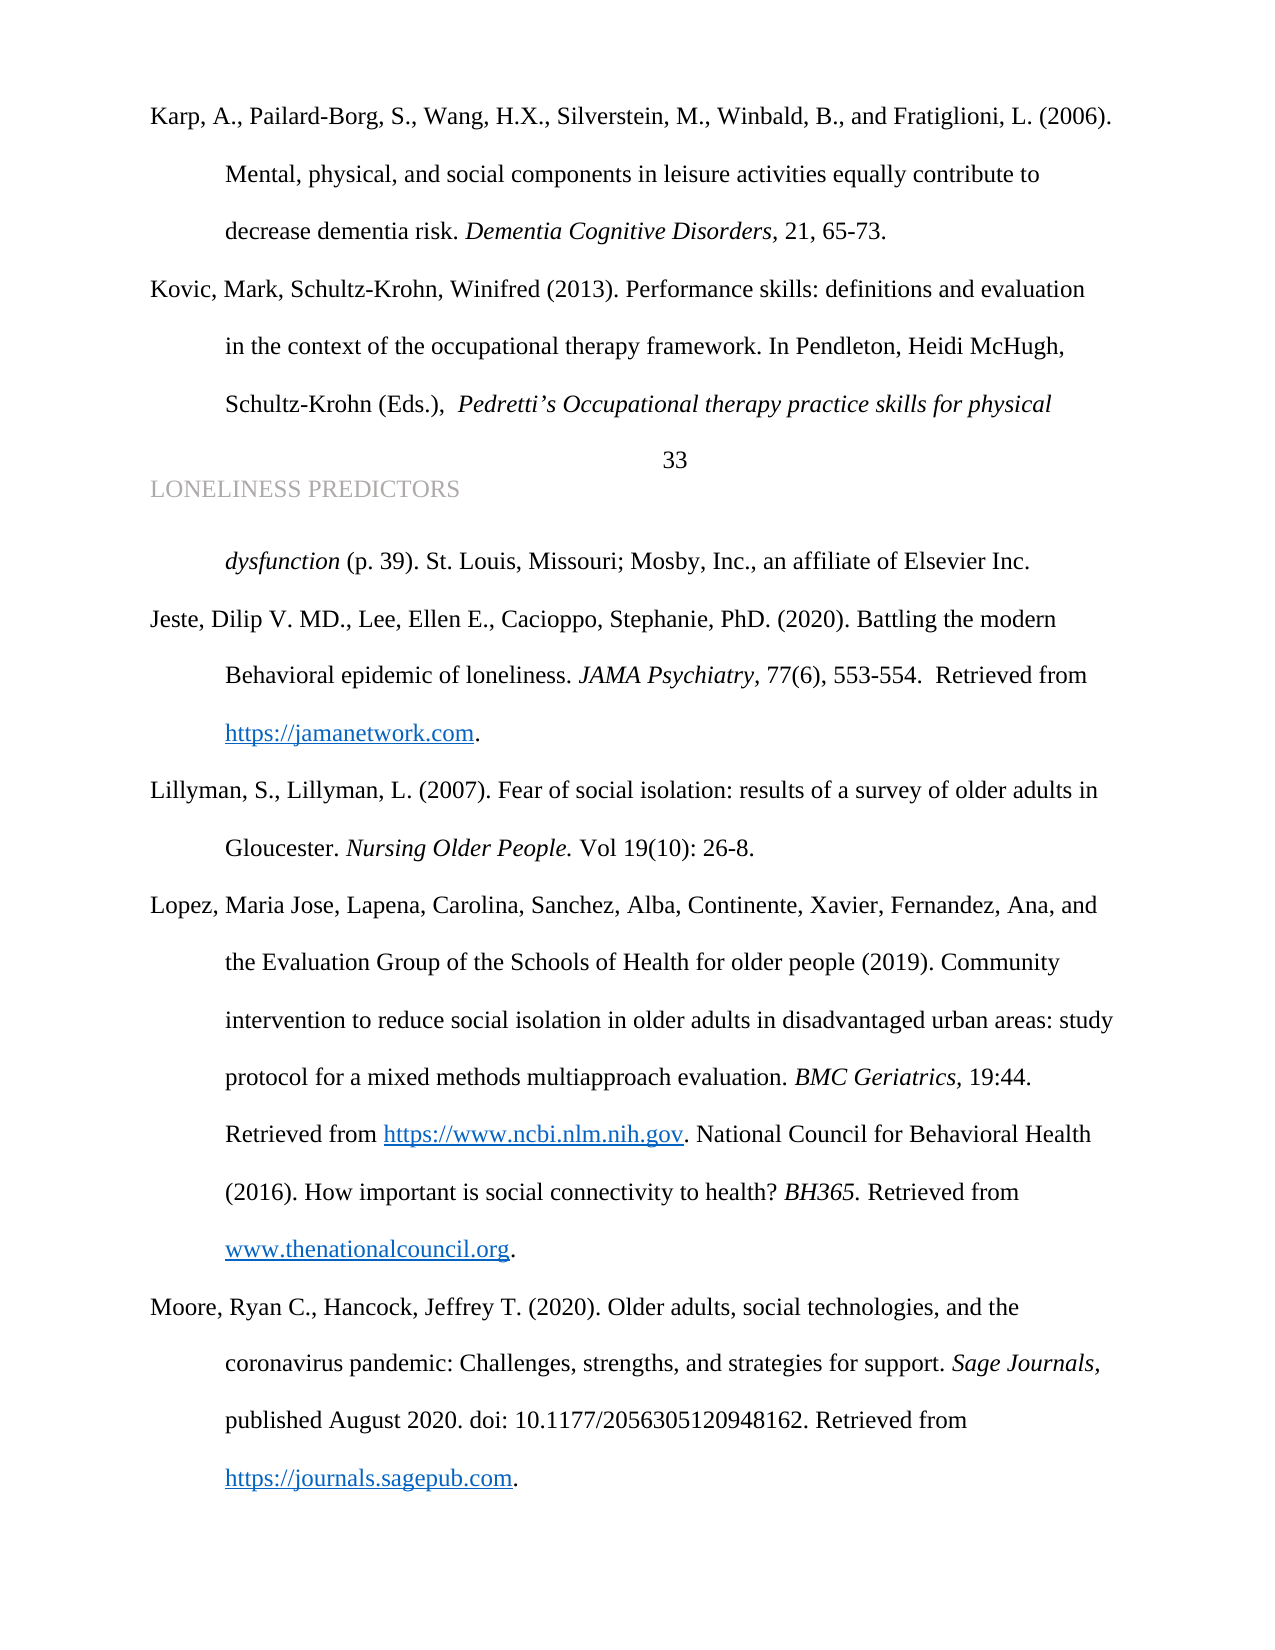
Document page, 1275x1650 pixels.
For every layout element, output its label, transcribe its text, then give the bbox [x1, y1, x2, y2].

text Mental, physical, and social components in leisure activities equally contribute to [225, 159, 1125, 188]
text the Evaluation Group of the Schools of Health for older people (2019). Community [150, 947, 1125, 976]
text LONELINESS PREDICTORS [150, 474, 1125, 503]
text 33 [225, 446, 1125, 474]
text Behavioral epidemic of loneliness. JAMA Psychiatry, 77(6), 553-554. Retrieved from [150, 661, 1125, 689]
text intervention to reduce social isolation in older adults in disadvantaged urban areas: study [150, 1005, 1125, 1033]
text (2016). How important is social connectivity to health? BH365. Retrieved from [150, 1177, 1125, 1205]
text Jeste, Dilip V. MD., Lee, Ellen E., Cacioppo, Stephanie, PhD. (2020). Battling the modern [150, 604, 1125, 632]
text protocol for a mixed methods multiapproach evaluation. BMC Geriatrics, 19:44. [150, 1062, 1125, 1090]
text Kovic, Mark, Schultz-Krohn, Winifred (2013). Performance skills: definitions and evaluation [150, 274, 1125, 303]
text www.thenationalcouncil.org. [150, 1234, 1125, 1263]
text decrease dementia risk. Dementia Cognitive Disorders, 21, 65-73. [225, 216, 1125, 245]
text in the context of the occupational therapy framework. In Pendleton, Heidi McHugh, [225, 331, 1125, 360]
text Gloucester. Nursing Older People. Vol 19(10): 26-8. [150, 833, 1125, 862]
text published August 2020. doi: 10.1177/2056305120948162. Retrieved from [225, 1405, 1125, 1434]
text Karp, A., Pailard-Borg, S., Wang, H.X., Silverstein, M., Winbald, B., and Fratiglioni, L. (2006). [150, 101, 1125, 130]
text coronavirus pandemic: Challenges, strengths, and strategies for support. Sage Journals, [150, 1348, 1125, 1377]
text https://jamanetwork.com. [150, 718, 1125, 747]
text Schultz-Krohn (Eds.), Pedretti’s Occupational therapy practice skills for physical [225, 389, 1125, 418]
text Lopez, Maria Jose, Lapena, Carolina, Sanchez, Alba, Continente, Xavier, Fernandez, Ana, and [150, 890, 1125, 918]
text Moore, Ryan C., Hancock, Jeffrey T. (2020). Older adults, social technologies, and the [150, 1292, 1125, 1320]
text dysfunction (p. 39). St. Louis, Missouri; Mosby, Inc., an affiliate of Elsevier Inc. [225, 546, 1125, 575]
text https://journals.sagepub.com. [225, 1463, 1125, 1491]
text Lillyman, S., Lillyman, L. (2007). Fear of social isolation: results of a survey of older adults in [150, 776, 1125, 804]
text Retrieved from https://www.ncbi.nlm.nih.gov. National Council for Behavioral Health [150, 1119, 1125, 1148]
